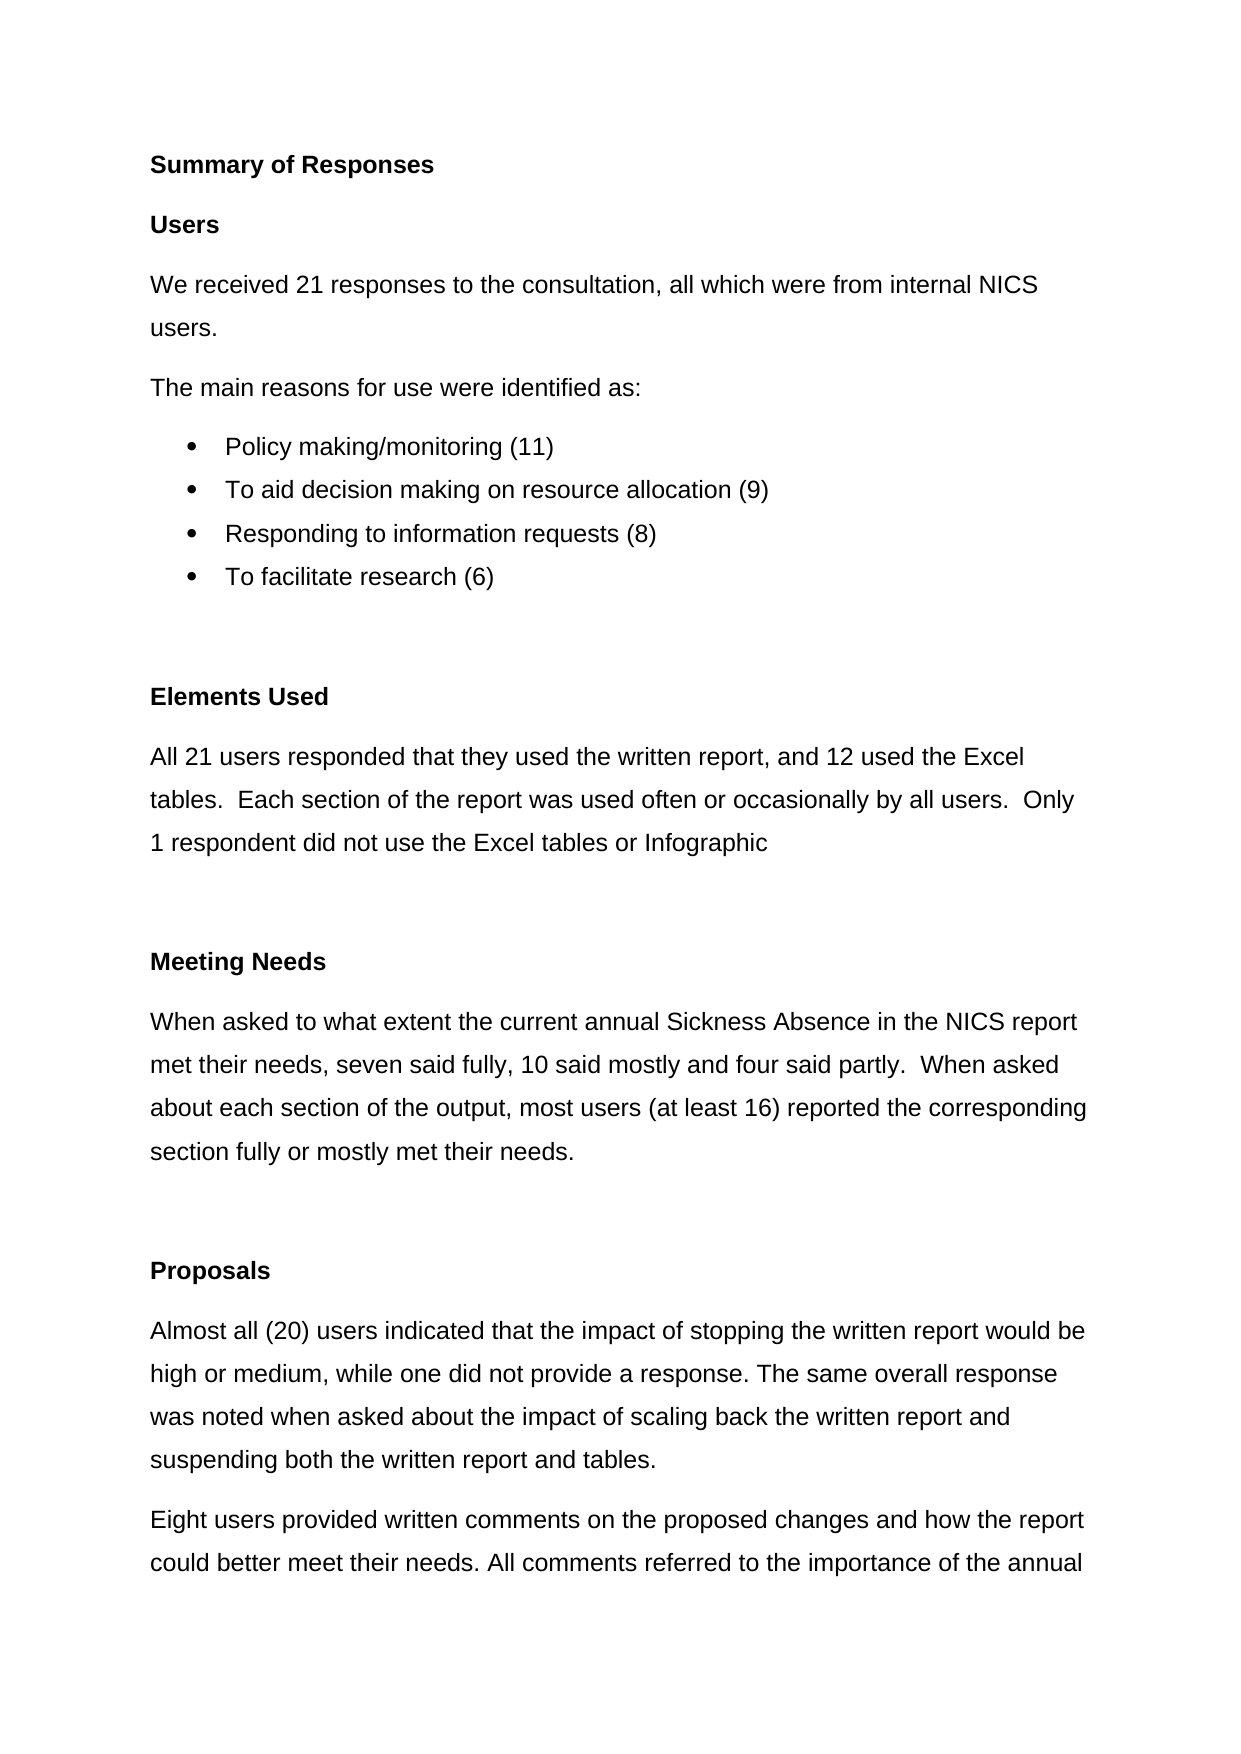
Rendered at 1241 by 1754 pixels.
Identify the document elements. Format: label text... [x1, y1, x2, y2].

list Policy making/monitoring (11) [187, 432, 1090, 461]
text We received 21 responses to the consultation, all which were from internal NICS users. [150, 269, 1090, 341]
text When asked to what extent the current annual Sickness Absence in the NICS report met their needs, seven said fully, 10 said mostly and four said partly. When asked about each section of the output, most users (at least 16) reported the corresponding section fully or mostly met their needs. [150, 1007, 1090, 1165]
text Meeting Needs [150, 947, 1090, 976]
text Users [150, 210, 1090, 238]
text Summary of Responses [150, 150, 1090, 179]
text Elements Used [150, 682, 1090, 710]
text All 21 users responded that they used the written report, and 12 used the Excel tables. Each section of the report was used often or occasionally by all users. Only 1 respondent did not use the Excel tables or Infographic [150, 741, 1090, 856]
text The main reasons for use were identified as: [150, 372, 1090, 401]
text Proposals [150, 1256, 1090, 1285]
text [150, 1505, 1090, 1577]
list Responding to information requests (8) [187, 519, 1090, 548]
list To aid decision making on resource allocation (9) [187, 476, 1090, 504]
text Almost all (20) users indicated that the impact of stopping the written report would be high or medium, while one did not provide a response. The same overall response was noted when asked about the impact of scaling back the written report and suspending both the written report and tables. [150, 1316, 1090, 1474]
list To facilitate research (6) [187, 562, 1090, 591]
